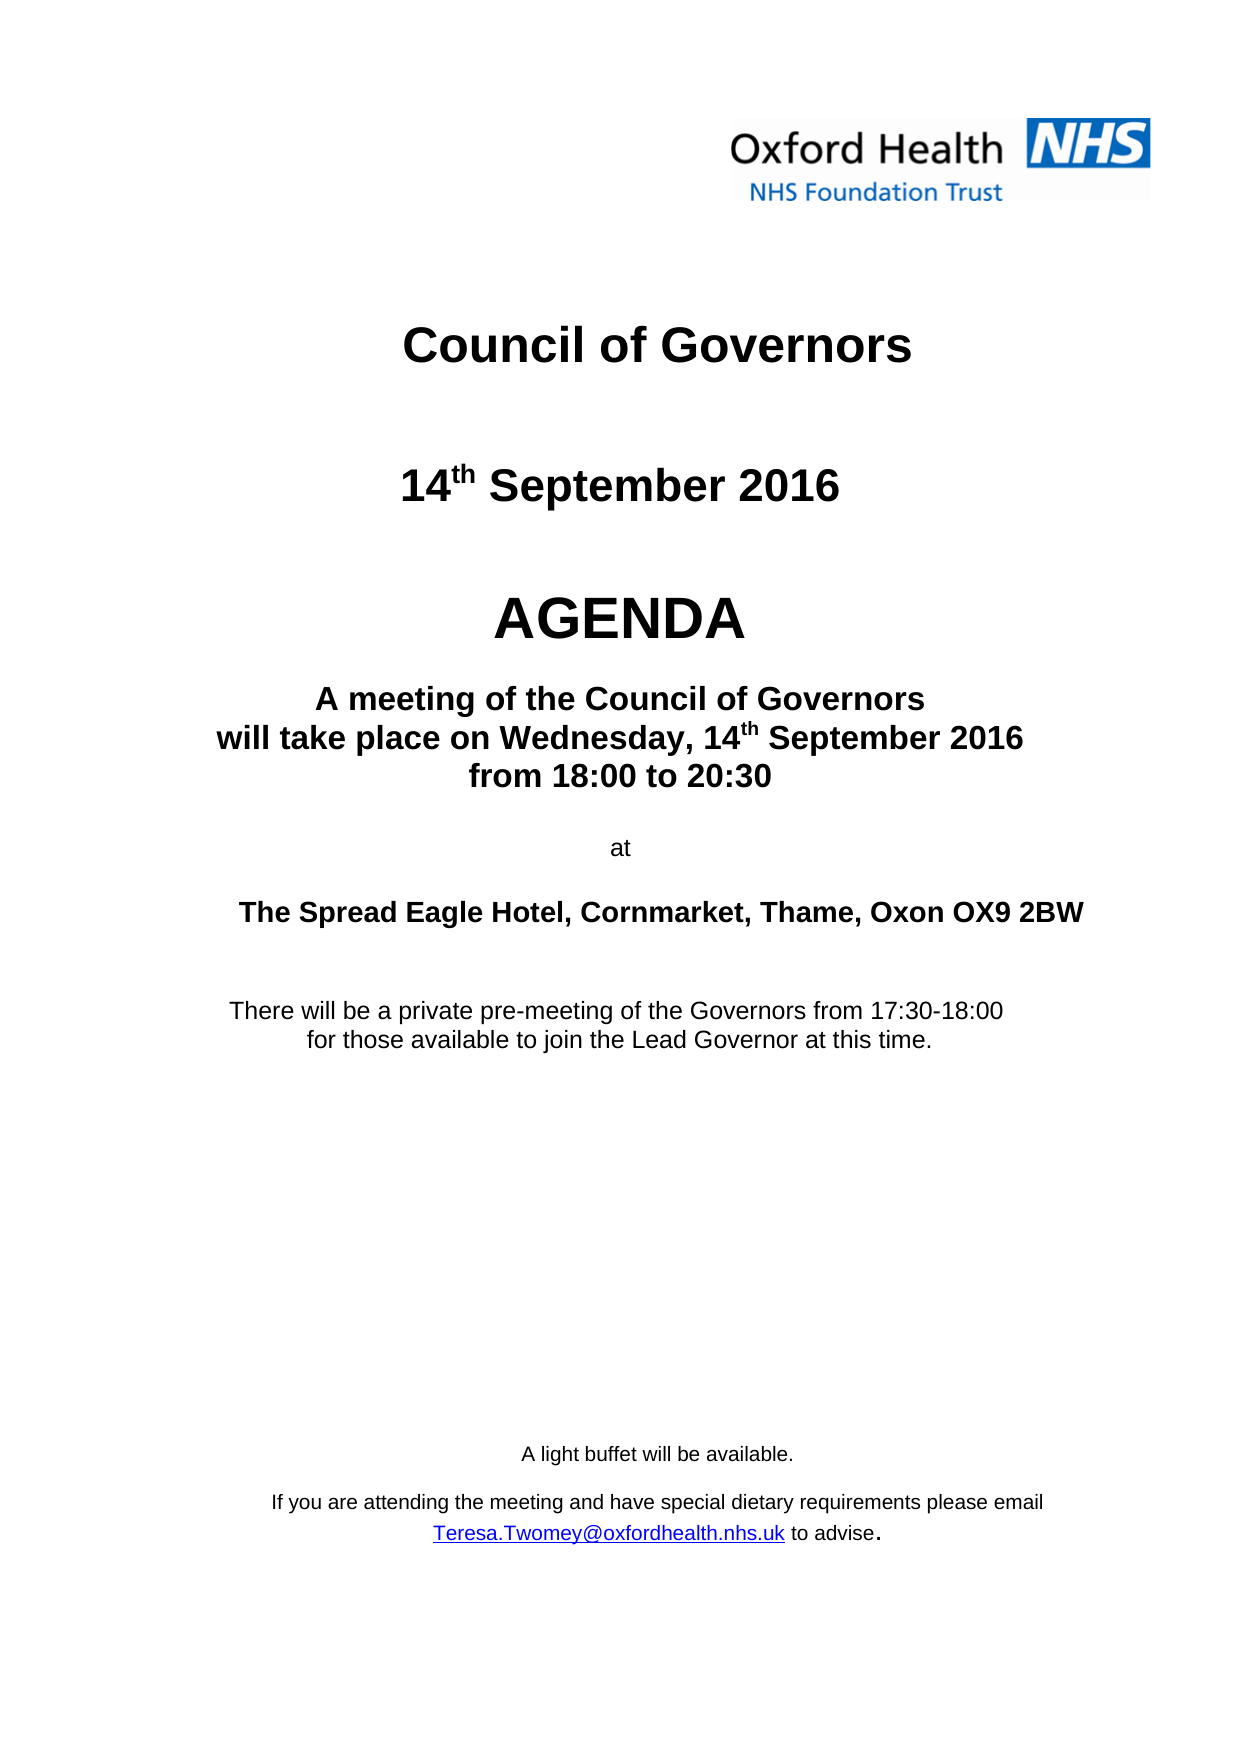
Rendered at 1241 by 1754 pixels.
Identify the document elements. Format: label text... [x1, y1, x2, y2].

text The Spread Eagle Hotel, Cornmarket, Thame, Oxon OX9 2BW [165, 895, 1150, 929]
text from 18:00 to 20:30 [90, 756, 1150, 794]
text 14th September 2016 [90, 459, 1150, 512]
subtitle AGENDA [90, 583, 1150, 651]
text If you are attending the meeting and have special dietary requirements please email Teresa.Twomey@oxfordhealth.nhs.uk to advise. [165, 1489, 1150, 1547]
text at [90, 833, 1150, 862]
text will take place on Wednesday, 14th September 2016 [90, 718, 1150, 756]
text A meeting of the Council of Governors [90, 679, 1150, 718]
text A light buffet will be available. [165, 1442, 1150, 1466]
picture [731, 118, 1151, 201]
text There will be a private pre-meeting of the Governors from 17:30-18:00 for those available to join the Lead Governor at this time. [90, 996, 1150, 1053]
list Council of Governors [165, 315, 1150, 373]
